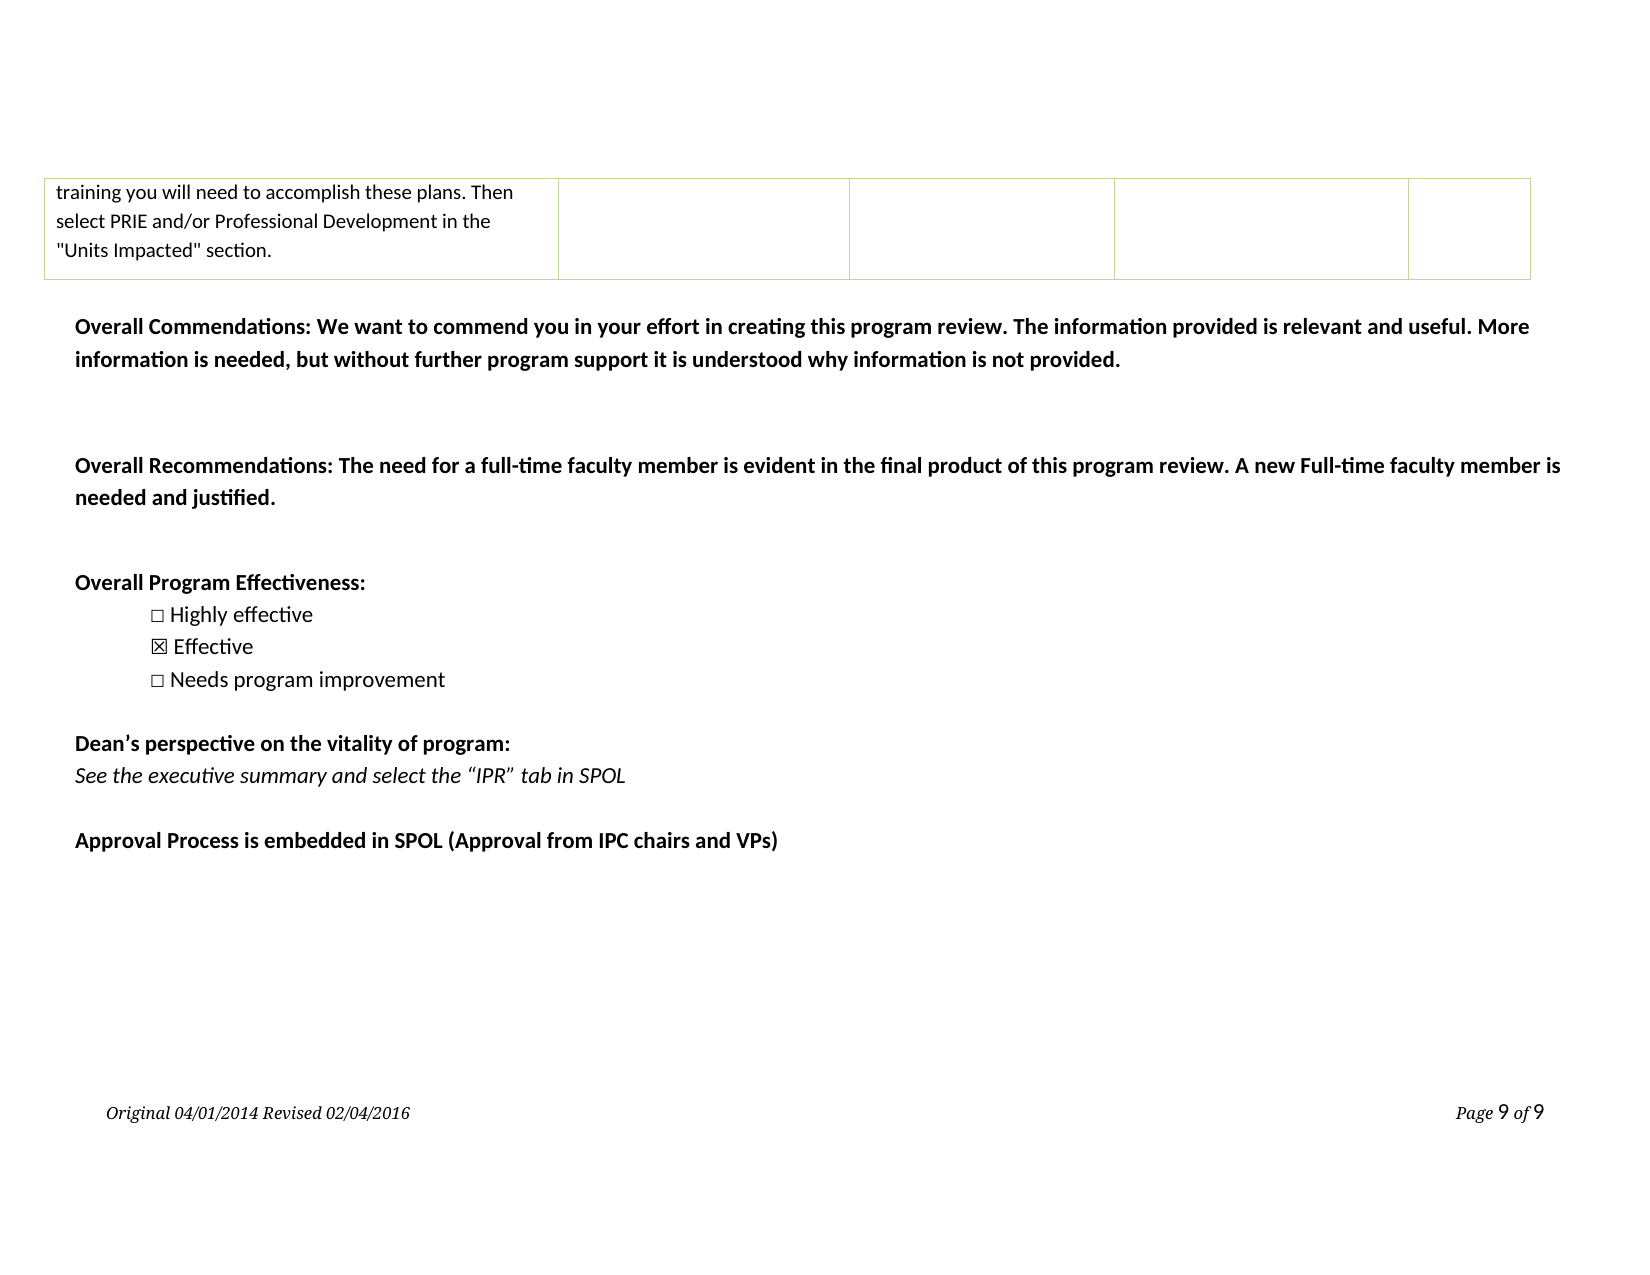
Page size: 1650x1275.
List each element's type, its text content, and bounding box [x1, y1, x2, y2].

text See the executive summary and select the “IPR” tab in SPOL [75, 762, 1575, 790]
text Overall Commendations: [75, 312, 1575, 373]
text Highly effective [75, 600, 1575, 628]
text Needs program improvement [75, 665, 1575, 693]
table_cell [559, 179, 849, 279]
text Approval Process is embedded in SPOL (Approval from IPC chairs and VPs) [75, 826, 1575, 854]
text Dean’s perspective on the vitality of program: [75, 729, 1575, 757]
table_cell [1115, 179, 1408, 279]
text Overall Program Effectiveness: [75, 568, 1575, 596]
table_cell [1409, 179, 1530, 279]
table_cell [45, 179, 558, 279]
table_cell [850, 179, 1114, 279]
text Overall Recommendations: [75, 451, 1575, 511]
text Effective [75, 632, 1575, 661]
